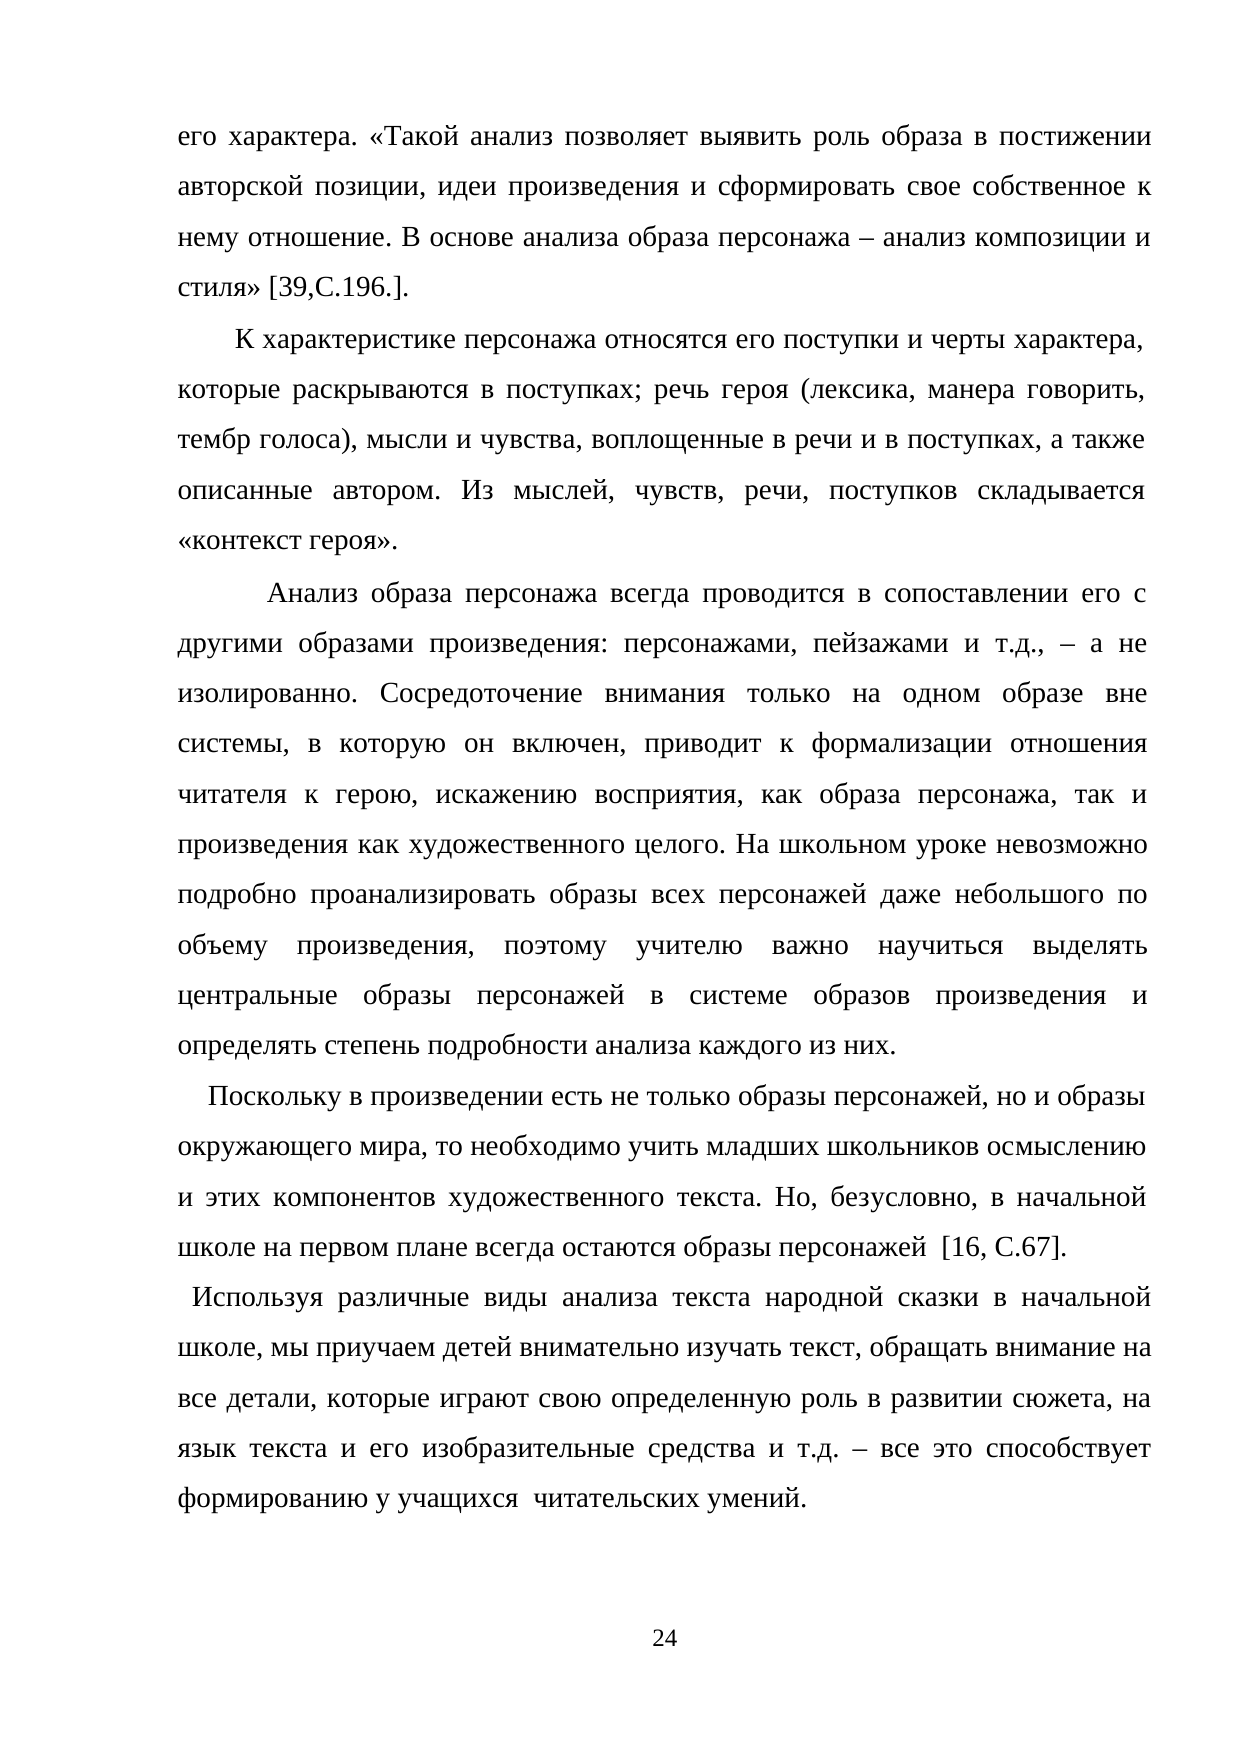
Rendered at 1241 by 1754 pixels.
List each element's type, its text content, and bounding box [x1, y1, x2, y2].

text его характера. «Такой анализ позволяет выявить роль образа в постижении авторской позиции, идеи произведения и сформировать свое собственное к нему отношение. В основе анализа образа персонажа – анализ композиции и стиля» [39,C.196.]. [177, 118, 1152, 303]
text Используя различные виды анализа текста народной сказки в начальной школе, мы приучаем детей внимательно изучать текст, обращать внимание на все детали, которые играют свою определенную роль в развитии сюжета, на язык текста и его изобразительные средства и т.д. – все это способствует формированию у учащихся читательских умений. [177, 1279, 1152, 1514]
text Анализ образа персонажа всегда проводится в сопоставлении его с другими образами произведения: персонажами, пейзажами и т.д., – а не изолированно. Сосредоточение внимания только на одном образе вне системы, в которую он включен, приводит к формализации отношения читателя к герою, искажению восприятия, как образа персонажа, так и произведения как художественного целого. На школьном уроке невозможно подробно проанализировать образы всех персонажей даже небольшого по объему произведения, поэтому учителю важно научиться выделять центральные образы персонажей в системе образов произведения и определять степень подробности анализа каждого из них. [177, 575, 1149, 1061]
text Поскольку в произведении есть не только образы персонажей, но и образы окружающего мира, то необходимо учить младших школьников осмыслению и этих компонентов художественного текста. Но, безусловно, в начальной школе на первом плане всегда остаются образы персонажей [16, С.67]. [177, 1078, 1146, 1262]
text К характеристике персонажа относятся его поступки и черты характера, которые раскрываются в поступках; речь героя (лексика, манера говорить, тембр голоса), мысли и чувства, воплощенные в речи и в поступках, а также описанные автором. Из мыслей, чувств, речи, поступков складывается «контекст героя». [177, 321, 1145, 556]
